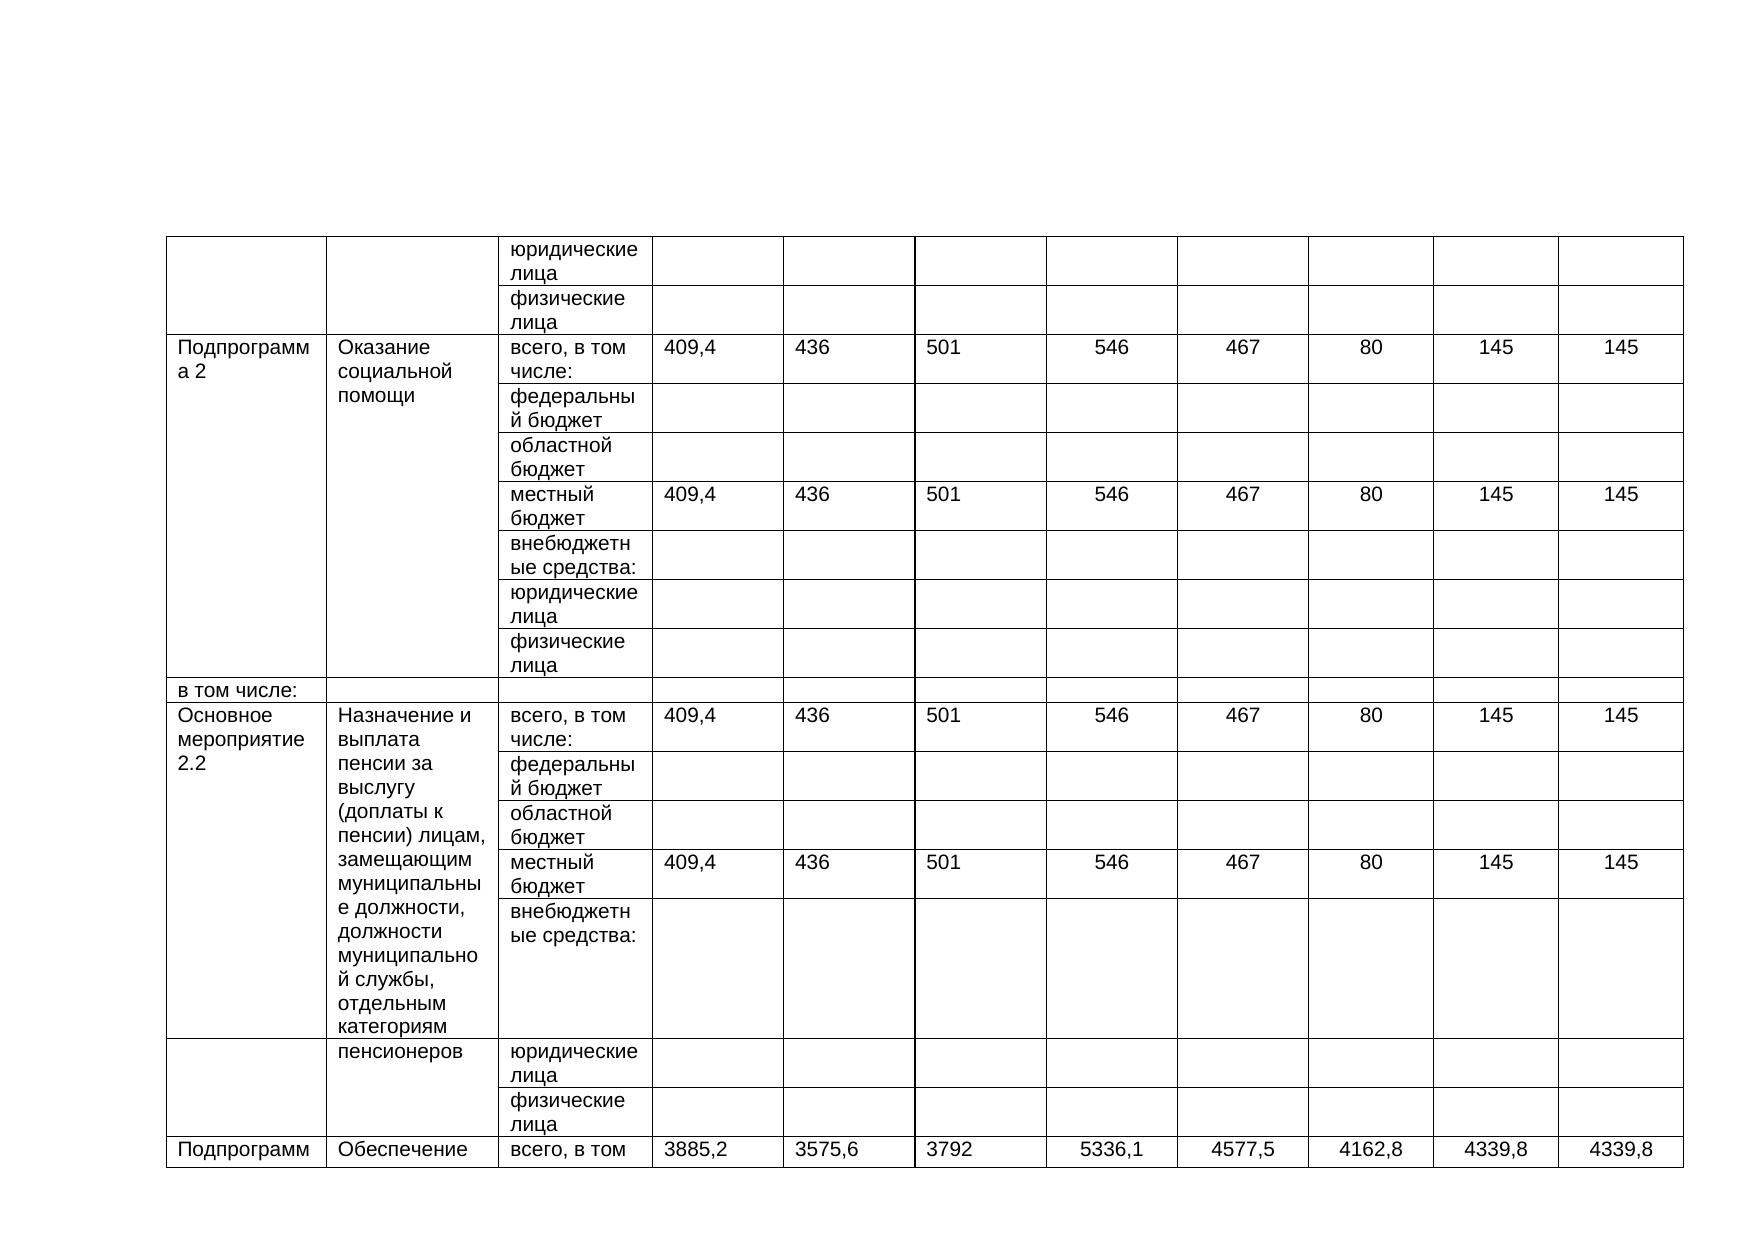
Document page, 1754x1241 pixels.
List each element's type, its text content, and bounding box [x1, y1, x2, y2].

table_cell 546 [1047, 335, 1177, 383]
table_cell [653, 899, 783, 1038]
table_cell [1047, 629, 1177, 677]
table_cell [653, 1039, 783, 1087]
table_cell [653, 752, 783, 800]
table_cell 501 [916, 335, 1046, 383]
table_cell [784, 580, 914, 628]
table_cell [1309, 629, 1433, 677]
table_cell 409,4 [653, 850, 783, 898]
table_cell [1047, 531, 1177, 579]
table_cell 436 [784, 482, 914, 530]
table_cell [1559, 1088, 1683, 1136]
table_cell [327, 1137, 498, 1167]
table_cell 546 [1047, 703, 1177, 751]
table_cell [1434, 629, 1558, 677]
table_cell [1559, 237, 1683, 285]
table_cell пенсионеров [327, 1039, 498, 1136]
table_cell [1178, 384, 1308, 432]
table_cell [916, 899, 1046, 1038]
table_cell [1559, 580, 1683, 628]
table_cell [784, 629, 914, 677]
table_cell юридические лица [499, 580, 652, 628]
table_cell 546 [1047, 482, 1177, 530]
table_cell [1309, 433, 1433, 481]
table_cell 409,4 [653, 703, 783, 751]
table_cell [784, 384, 914, 432]
table_cell 409,4 [653, 482, 783, 530]
table_cell [1178, 678, 1308, 702]
table_cell всего, в том числе: [499, 703, 652, 751]
table_cell [1559, 531, 1683, 579]
table_cell [784, 433, 914, 481]
table_cell [1434, 752, 1558, 800]
table_cell [1559, 752, 1683, 800]
table_cell [916, 286, 1046, 334]
table_cell 5336,1 [1047, 1137, 1177, 1167]
table_cell [1434, 801, 1558, 849]
table_cell 546 [1047, 850, 1177, 898]
table_cell [653, 629, 783, 677]
table_cell 3885,2 [653, 1137, 783, 1167]
table_cell [653, 384, 783, 432]
table_cell [1309, 678, 1433, 702]
table_cell 4162,8 [1309, 1137, 1433, 1167]
table_cell 3792 [916, 1137, 1046, 1167]
table_cell [1434, 1088, 1558, 1136]
table_cell [916, 384, 1046, 432]
table_cell [1178, 752, 1308, 800]
table_cell [1559, 384, 1683, 432]
table_cell [653, 678, 783, 702]
table_cell [916, 580, 1046, 628]
table_cell [1559, 629, 1683, 677]
table_cell федеральный бюджет [499, 384, 652, 432]
table_cell 467 [1178, 482, 1308, 530]
table_cell [653, 286, 783, 334]
table_cell [1434, 531, 1558, 579]
table_cell [784, 899, 914, 1038]
table_cell [1309, 1088, 1433, 1136]
table_cell [1178, 433, 1308, 481]
table_cell [167, 1039, 326, 1136]
table_cell [1434, 384, 1558, 432]
table_cell [1309, 237, 1433, 285]
table_cell [1309, 384, 1433, 432]
table_cell [1178, 899, 1308, 1038]
table_cell [1047, 1039, 1177, 1087]
table_cell [1559, 1039, 1683, 1087]
table_cell [499, 678, 652, 702]
table_cell [1047, 286, 1177, 334]
table_cell [327, 678, 498, 702]
table_cell 80 [1309, 335, 1433, 383]
table_cell 145 [1434, 850, 1558, 898]
table_cell [1178, 1088, 1308, 1136]
table_cell 145 [1434, 482, 1558, 530]
table_cell [1559, 433, 1683, 481]
table_cell [1047, 1088, 1177, 1136]
table_cell [1178, 237, 1308, 285]
table_cell федеральный бюджет [499, 752, 652, 800]
table_cell [1309, 899, 1433, 1038]
table_cell [784, 801, 914, 849]
table_cell [1309, 580, 1433, 628]
table_cell юридические лица [499, 1039, 652, 1087]
table_cell [1047, 384, 1177, 432]
table_cell [1434, 286, 1558, 334]
table_cell 145 [1559, 850, 1683, 898]
table_cell [653, 801, 783, 849]
table_cell [784, 1088, 914, 1136]
table_cell 145 [1559, 482, 1683, 530]
table_cell всего, в том числе: [499, 1137, 652, 1167]
table_cell [784, 237, 914, 285]
table_cell [916, 678, 1046, 702]
table_cell [784, 531, 914, 579]
table_cell в том числе: [167, 678, 326, 702]
table_cell [1309, 1039, 1433, 1087]
table_cell [1434, 433, 1558, 481]
table_cell юридические лица [499, 237, 652, 285]
table_cell 467 [1178, 850, 1308, 898]
table_cell всего, в том числе: [499, 335, 652, 383]
table_cell [1178, 801, 1308, 849]
table_cell [1309, 801, 1433, 849]
table_cell местный бюджет [499, 850, 652, 898]
table_cell [916, 801, 1046, 849]
table_cell [653, 433, 783, 481]
table_cell 501 [916, 482, 1046, 530]
table_cell Основное мероприятие 2.2 [167, 703, 326, 1038]
table_cell Назначение и выплата пенсии за выслугу (доплаты к пенсии) лицам, замещающим муниципальные должности, должности муниципальной службы, отдельным категориям [327, 703, 498, 1038]
table_cell [784, 1039, 914, 1087]
table_cell [1434, 678, 1558, 702]
table_cell [1178, 531, 1308, 579]
table_cell [916, 1088, 1046, 1136]
table_cell [1047, 752, 1177, 800]
table_cell 4339,8 [1434, 1137, 1558, 1167]
table_cell 4577,5 [1178, 1137, 1308, 1167]
table_cell [653, 580, 783, 628]
table_cell областной бюджет [499, 433, 652, 481]
table_cell физические лица [499, 629, 652, 677]
table_cell 436 [784, 703, 914, 751]
table_cell [1559, 801, 1683, 849]
table_cell 145 [1559, 703, 1683, 751]
table_cell [1559, 678, 1683, 702]
table_cell 501 [916, 850, 1046, 898]
table_cell [1434, 899, 1558, 1038]
table_cell [916, 629, 1046, 677]
table_cell 436 [784, 335, 914, 383]
table_cell [1047, 433, 1177, 481]
table_cell [916, 752, 1046, 800]
table_cell [1047, 678, 1177, 702]
table_cell [1178, 286, 1308, 334]
table_cell 3575,6 [784, 1137, 914, 1167]
table_cell внебюджетные средства: [499, 899, 652, 1038]
table_cell [1047, 237, 1177, 285]
table_cell [1559, 286, 1683, 334]
table_cell [784, 752, 914, 800]
table_cell [784, 286, 914, 334]
table_cell [653, 237, 783, 285]
table_cell [1047, 801, 1177, 849]
table_cell физические лица [499, 1088, 652, 1136]
table_cell 409,4 [653, 335, 783, 383]
table_cell 145 [1559, 335, 1683, 383]
table_cell [653, 531, 783, 579]
table_cell Оказание социальной помощи [327, 335, 498, 677]
table_cell [1434, 237, 1558, 285]
table_cell 80 [1309, 703, 1433, 751]
table_cell [1047, 899, 1177, 1038]
table_cell 80 [1309, 850, 1433, 898]
table_cell физические лица [499, 286, 652, 334]
table_cell 467 [1178, 703, 1308, 751]
table_cell [653, 1088, 783, 1136]
table_cell [1309, 752, 1433, 800]
table_cell [1178, 580, 1308, 628]
table_cell [1434, 1039, 1558, 1087]
table_cell 467 [1178, 335, 1308, 383]
table_cell 4339,8 [1559, 1137, 1683, 1167]
table_cell 145 [1434, 703, 1558, 751]
table_cell местный бюджет [499, 482, 652, 530]
table_cell [916, 237, 1046, 285]
table_cell [1434, 580, 1558, 628]
table_cell [1309, 286, 1433, 334]
table_cell 436 [784, 850, 914, 898]
table_cell [916, 1039, 1046, 1087]
table_cell 501 [916, 703, 1046, 751]
table_cell [1178, 629, 1308, 677]
table_cell Подпрограмма 4. [167, 1137, 326, 1167]
table_cell внебюджетные средства: [499, 531, 652, 579]
table_cell Подпрограмма 2 [167, 335, 326, 677]
table_cell [1047, 580, 1177, 628]
table_cell [916, 531, 1046, 579]
table_cell областной бюджет [499, 801, 652, 849]
table_cell 80 [1309, 482, 1433, 530]
table_cell [1309, 531, 1433, 579]
table_cell [1178, 1039, 1308, 1087]
table_cell [1559, 899, 1683, 1038]
table_cell 145 [1434, 335, 1558, 383]
table_cell [784, 678, 914, 702]
table_cell [916, 433, 1046, 481]
